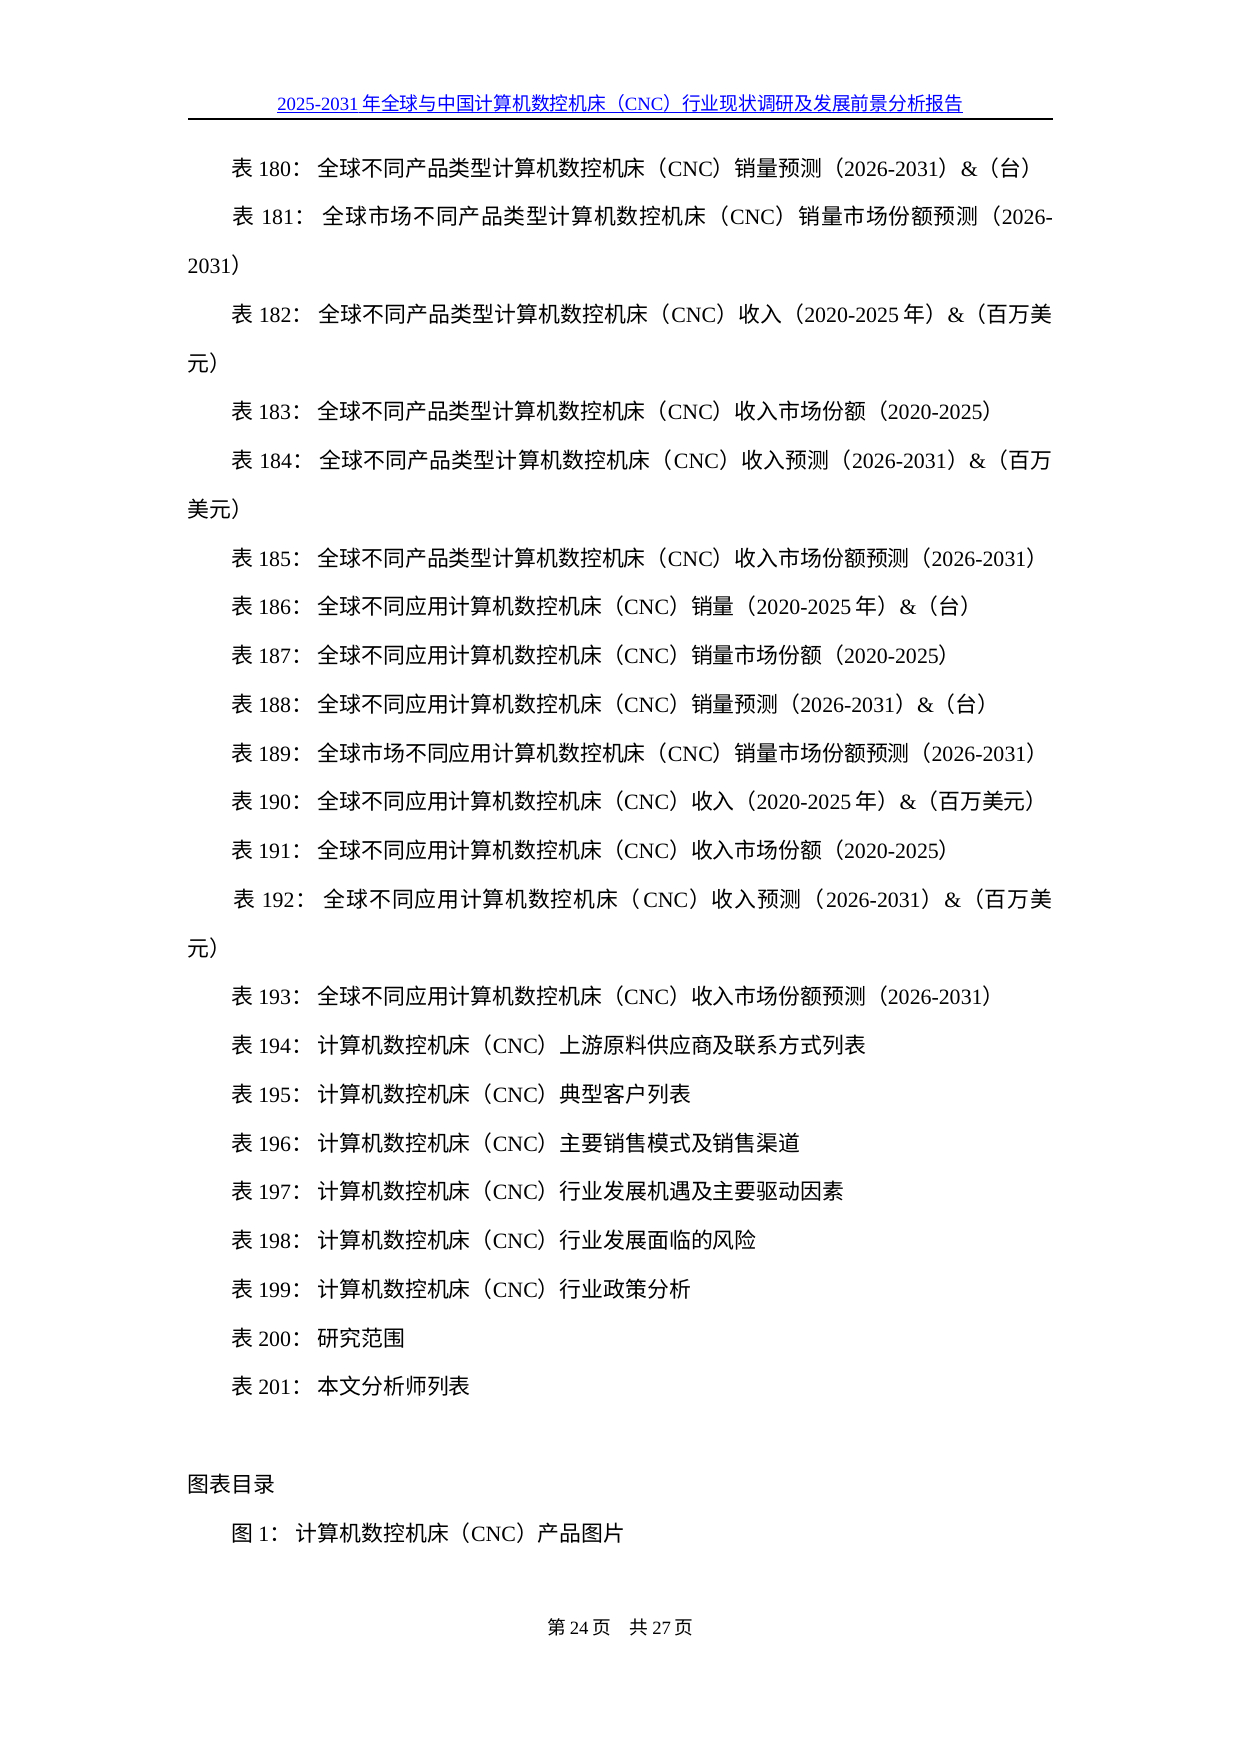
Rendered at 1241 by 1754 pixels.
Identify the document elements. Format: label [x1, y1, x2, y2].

text [187, 150, 1053, 1548]
